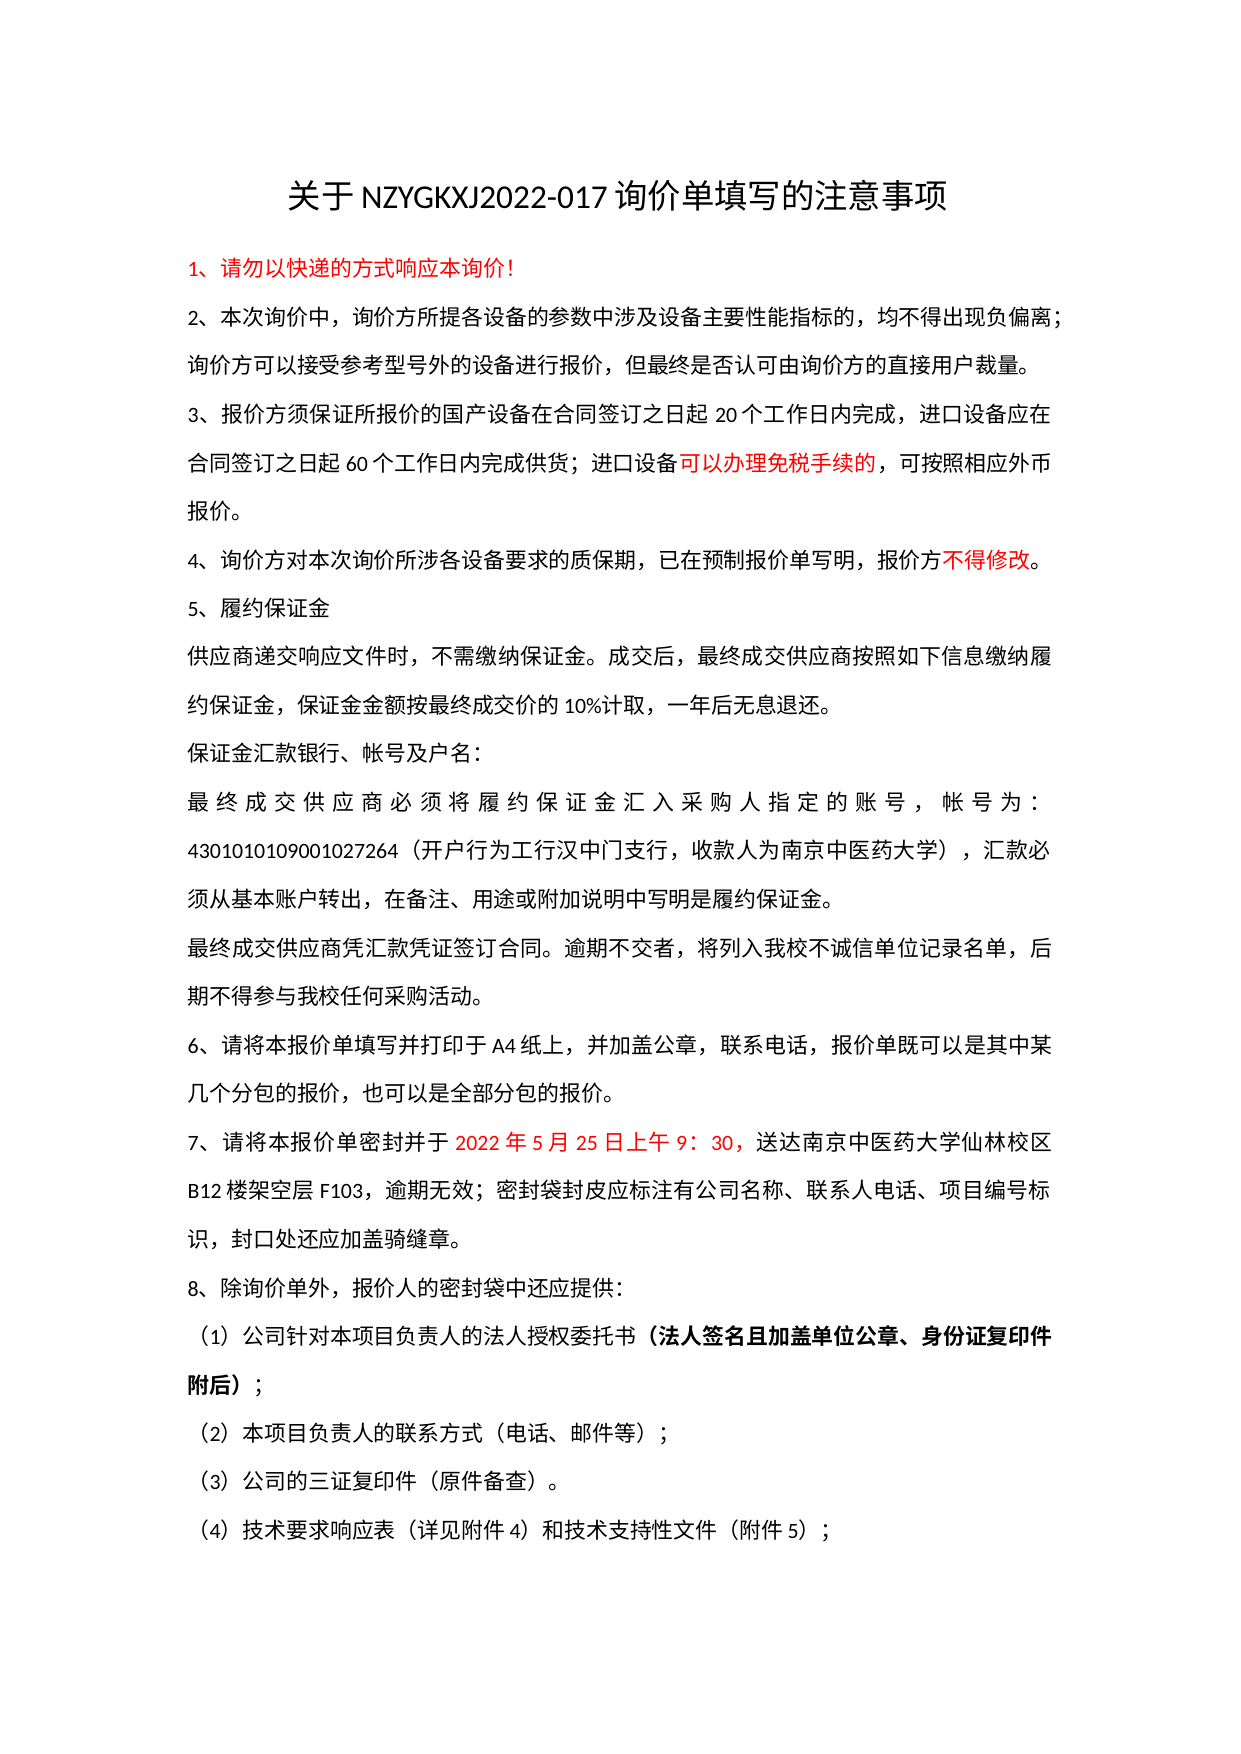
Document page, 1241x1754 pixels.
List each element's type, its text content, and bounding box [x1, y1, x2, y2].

text 2、本次询价中，询价方所提各设备的参数中涉及设备主要性能指标的，均不得出现负偏离；询价方可以接受参考型号外的设备进行报价，但最终是否认可由询价方的直接用户裁量。 [187, 299, 1053, 381]
text 7、请将本报价单密封并于2022年5月25日上午9：30，送达南京中医药大学仙林校区B12楼架空层F103，逾期无效；密封袋封皮应标注有公司名称、联系人电话、项目编号标识，封口处还应加盖骑缝章。 [187, 1124, 1053, 1254]
text 保证金汇款银行、帐号及户名： [187, 736, 1053, 768]
text 3、报价方须保证所报价的国产设备在合同签订之日起20个工作日内完成，进口设备应在合同签订之日起60个工作日内完成供货；进口设备可以办理免税手续的，可按照相应外币报价。 [187, 396, 1053, 526]
text 供应商递交响应文件时，不需缴纳保证金。成交后，最终成交供应商按照如下信息缴纳履约保证金，保证金金额按最终成交价的10%计取，一年后无息退还。 [187, 639, 1053, 720]
text （1）公司针对本项目负责人的法人授权委托书（法人签名且加盖单位公章、身份证复印件附后）； [187, 1318, 1053, 1400]
text 最终成交供应商必须将履约保证金汇入采购人指定的账号，帐号为：4301010109001027264（开户行为工行汉中门支行，收款人为南京中医药大学），汇款必须从基本账户转出，在备注、用途或附加说明中写明是履约保证金。 [187, 784, 1053, 914]
text 5、履约保证金 [187, 591, 1053, 623]
text （2）本项目负责人的联系方式（电话、邮件等）； [187, 1416, 1053, 1448]
text 1、请勿以快递的方式响应本询价！ [187, 251, 1053, 283]
text 关于NZYGKXJ2022-017询价单填写的注意事项 [187, 162, 1053, 227]
text 最终成交供应商凭汇款凭证签订合同。逾期不交者，将列入我校不诚信单位记录名单，后期不得参与我校任何采购活动。 [187, 930, 1053, 1011]
text 6、请将本报价单填写并打印于A4纸上，并加盖公章，联系电话，报价单既可以是其中某几个分包的报价，也可以是全部分包的报价。 [187, 1027, 1053, 1108]
text （4）技术要求响应表（详见附件4）和技术支持性文件（附件5）； [187, 1512, 1053, 1545]
text （3）公司的三证复印件（原件备查）。 [187, 1464, 1053, 1496]
text 4、询价方对本次询价所涉各设备要求的质保期，已在预制报价单写明，报价方不得修改。 [187, 542, 1053, 575]
text 8、除询价单外，报价人的密封袋中还应提供： [187, 1270, 1053, 1303]
